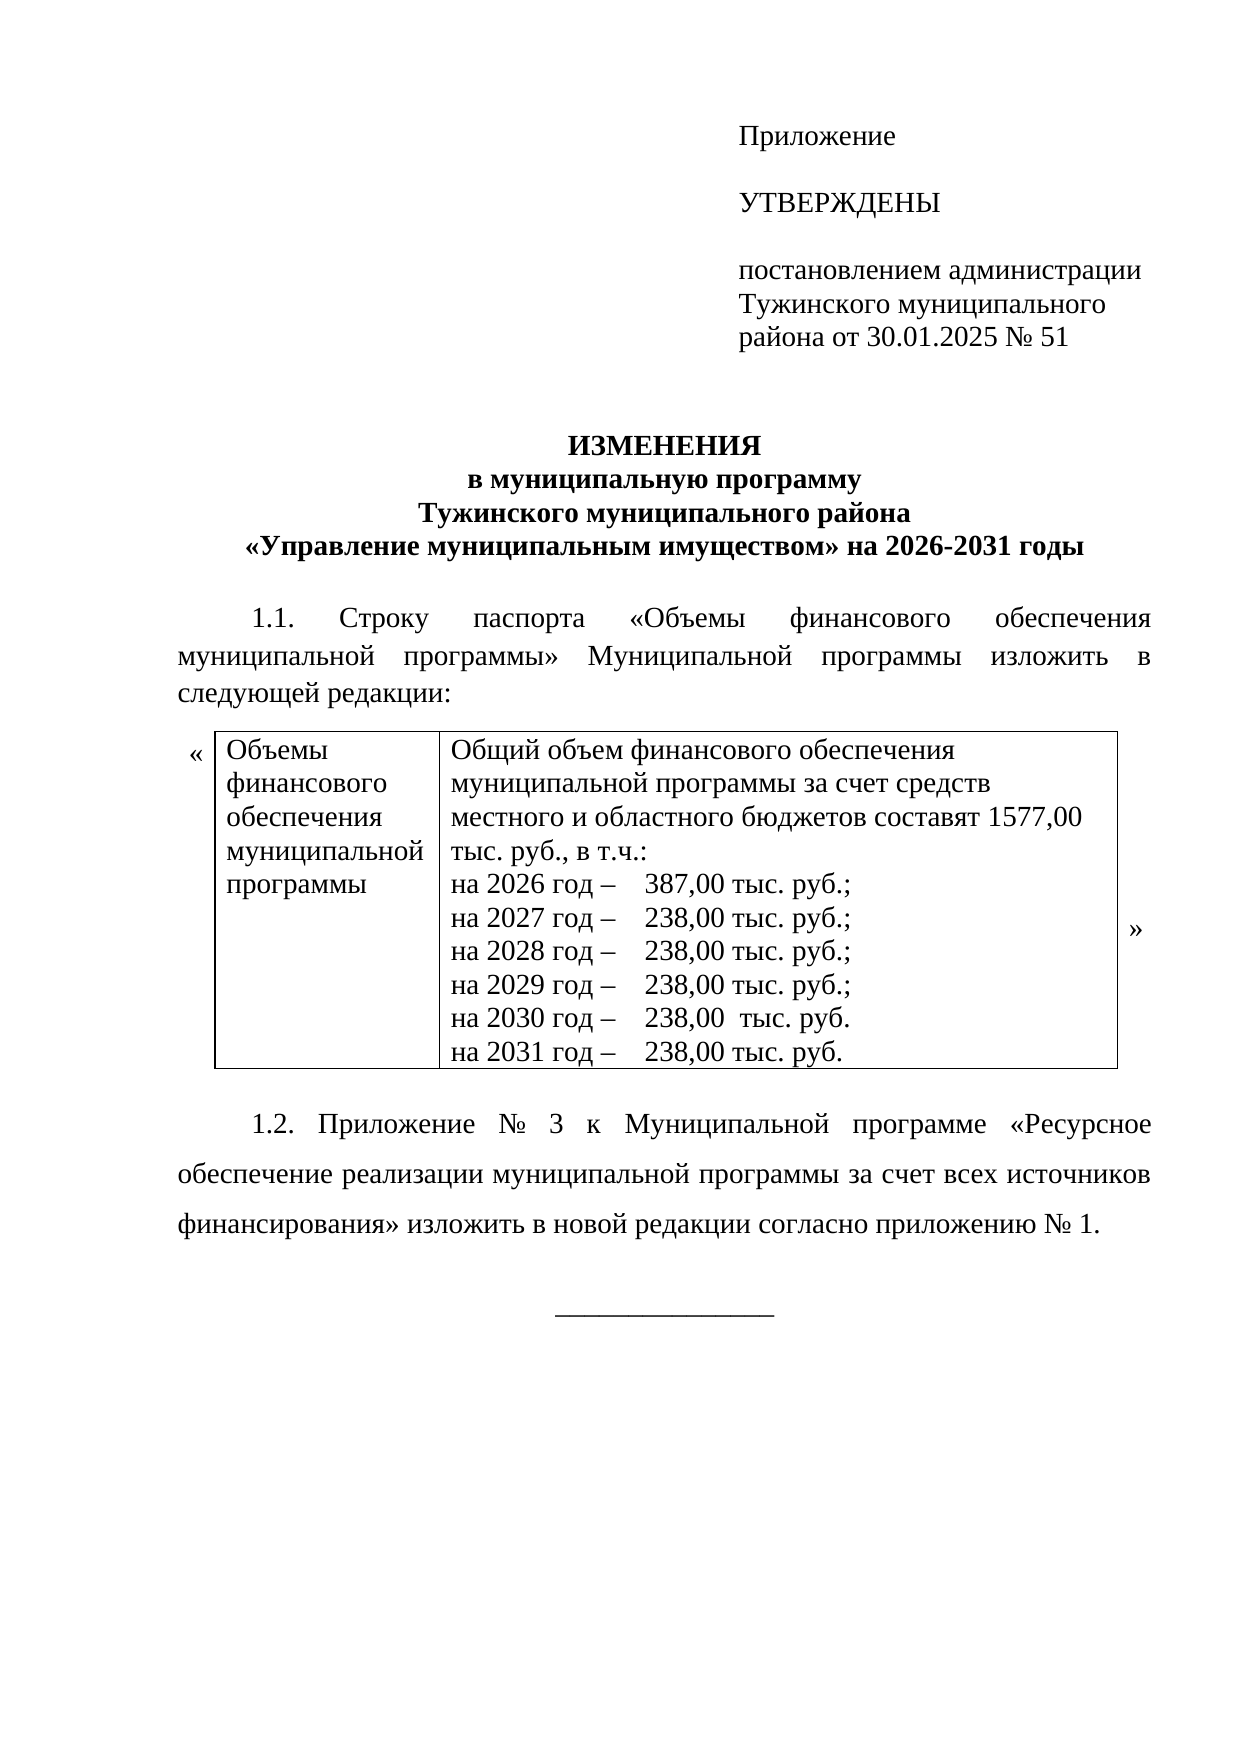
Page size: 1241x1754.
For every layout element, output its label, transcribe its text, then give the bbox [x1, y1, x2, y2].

table_header « [177, 731, 214, 1067]
text в муниципальную программу [177, 461, 1152, 495]
table_header Общий объем финансового обеспечения муниципальной программы за счет средств местного и областного бюджетов составят 1577,00 тыс. руб., в т.ч.: на 2026 год – 387,00 тыс. руб.; на 2027 год – 238,00 тыс. руб.; на 2028 год – 238,00 тыс. руб.; на 2029 год – 238,00 тыс. руб.; на 2030 год – 238,00 тыс. руб. на 2031 год – 238,00 тыс. руб. [440, 732, 1117, 1067]
table_header Объемы финансового обеспечения муниципальной программы [216, 732, 439, 1067]
text 1.1. Строку паспорта «Объемы финансового обеспечения муниципальной программы» Муниципальной программы изложить в следующей редакции: [177, 598, 1152, 710]
table_header » [1118, 731, 1159, 1067]
text _______________ [177, 1286, 1152, 1319]
text УТВЕРЖДЕНЫ [738, 185, 1152, 219]
text Тужинского муниципального района от 30.01.2025 № 51 [738, 286, 1152, 353]
text Тужинского муниципального района [177, 495, 1152, 528]
text постановлением администрации [738, 252, 1152, 286]
text Приложение [738, 118, 1152, 152]
text «Управление муниципальным имуществом» на 2026-2031 годы [177, 528, 1152, 562]
text ИЗМЕНЕНИЯ [177, 428, 1152, 461]
text 1.2. Приложение № 3 к Муниципальной программе «Ресурсное обеспечение реализации муниципальной программы за счет всех источников финансирования» изложить в новой редакции согласно приложению № 1. [177, 1106, 1152, 1240]
